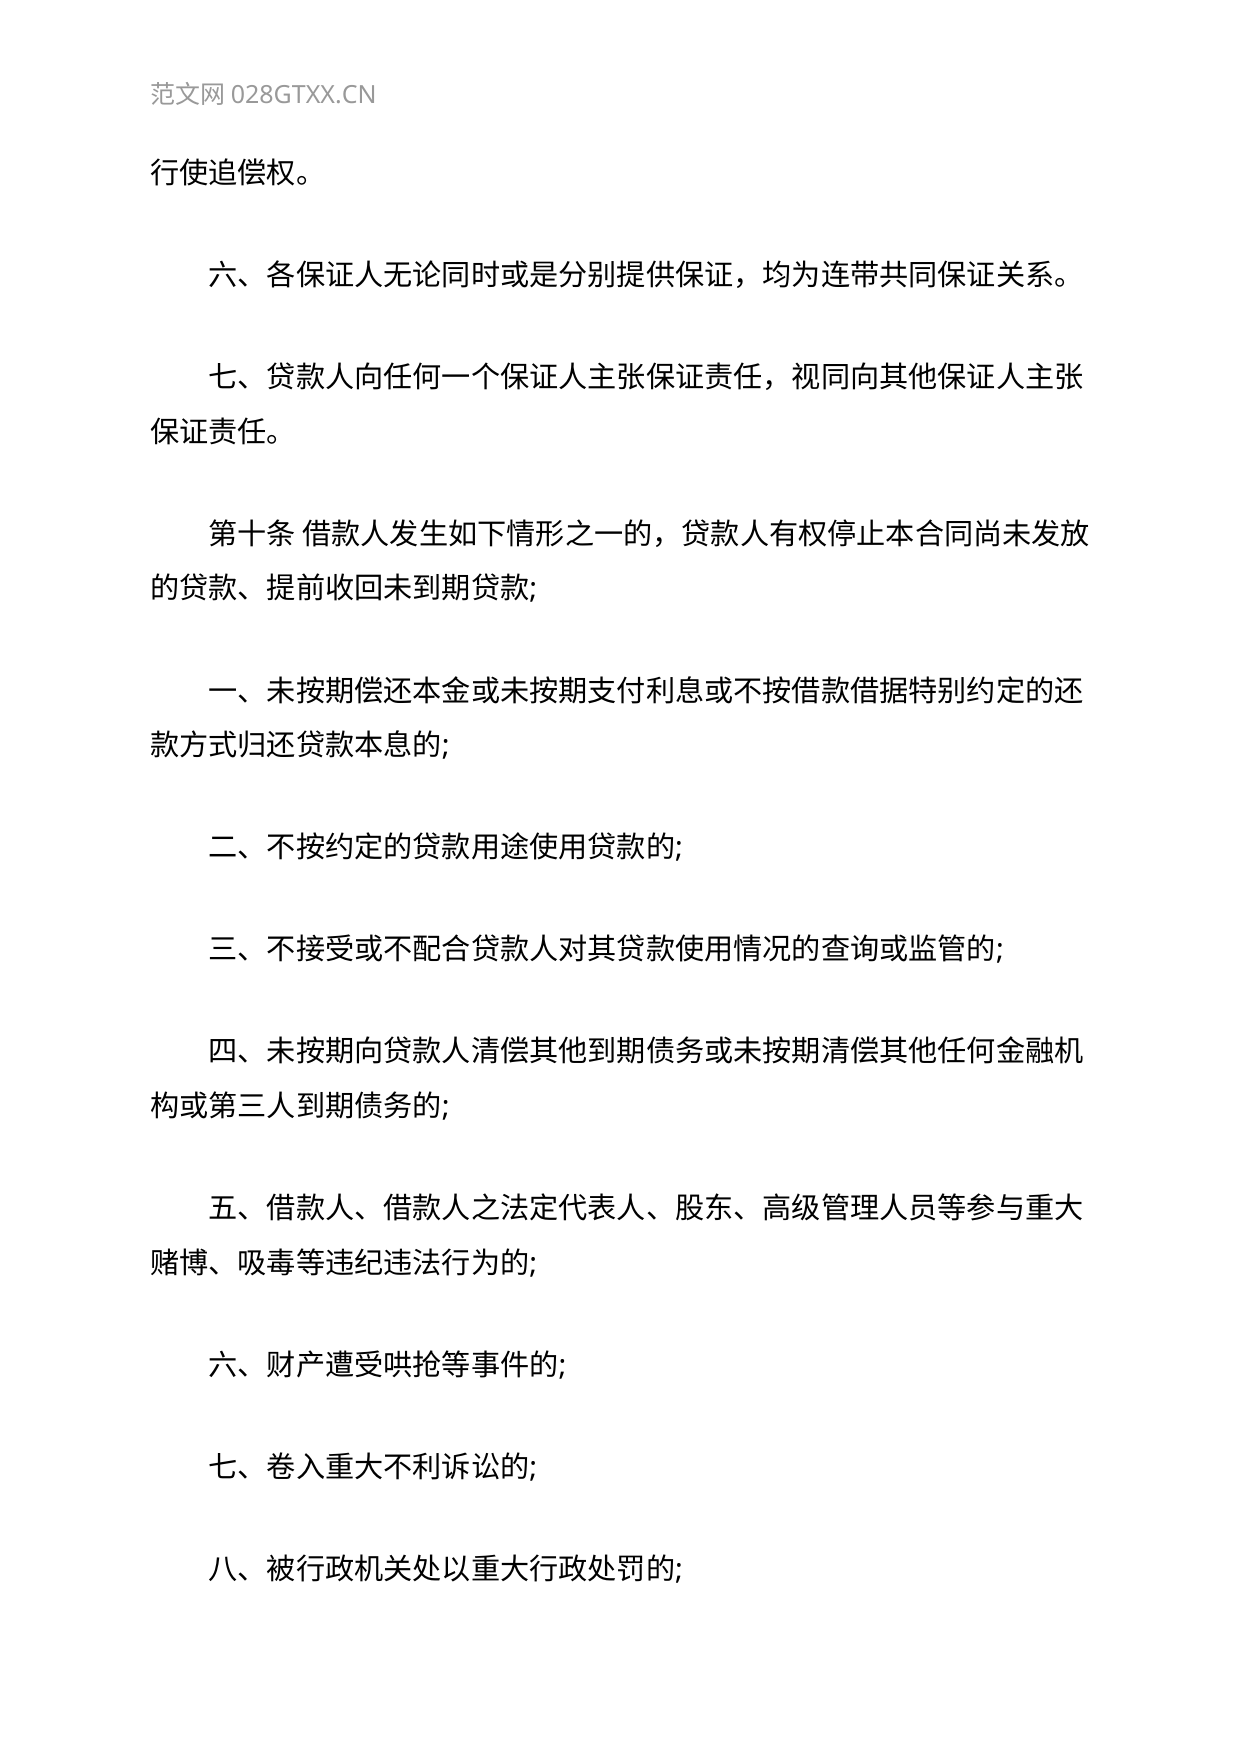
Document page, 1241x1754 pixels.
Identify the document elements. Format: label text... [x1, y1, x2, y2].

text 一、未按期偿还本金或未按期支付利息或不按借款借据特别约定的还款方式归还贷款本息的; [150, 667, 1090, 764]
text 六、财产遭受哄抢等事件的; [150, 1342, 1090, 1384]
text 六、各保证人无论同时或是分别提供保证，均为连带共同保证关系。 [150, 252, 1090, 294]
text 二、不按约定的贷款用途使用贷款的; [150, 824, 1090, 866]
text 三、不接受或不配合贷款人对其贷款使用情况的查询或监管的; [150, 926, 1090, 968]
text 七、卷入重大不利诉讼的; [150, 1444, 1090, 1486]
text 七、贷款人向任何一个保证人主张保证责任，视同向其他保证人主张保证责任。 [150, 353, 1090, 451]
text 第十条 借款人发生如下情形之一的，贷款人有权停止本合同尚未发放的贷款、提前收回未到期贷款; [150, 510, 1090, 607]
text 五、借款人、借款人之法定代表人、股东、高级管理人员等参与重大赌博、吸毒等违纪违法行为的; [150, 1185, 1090, 1282]
text 四、未按期向贷款人清偿其他到期债务或未按期清偿其他任何金融机构或第三人到期债务的; [150, 1028, 1090, 1125]
text 八、被行政机关处以重大行政处罚的; [150, 1546, 1090, 1588]
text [150, 150, 1090, 192]
